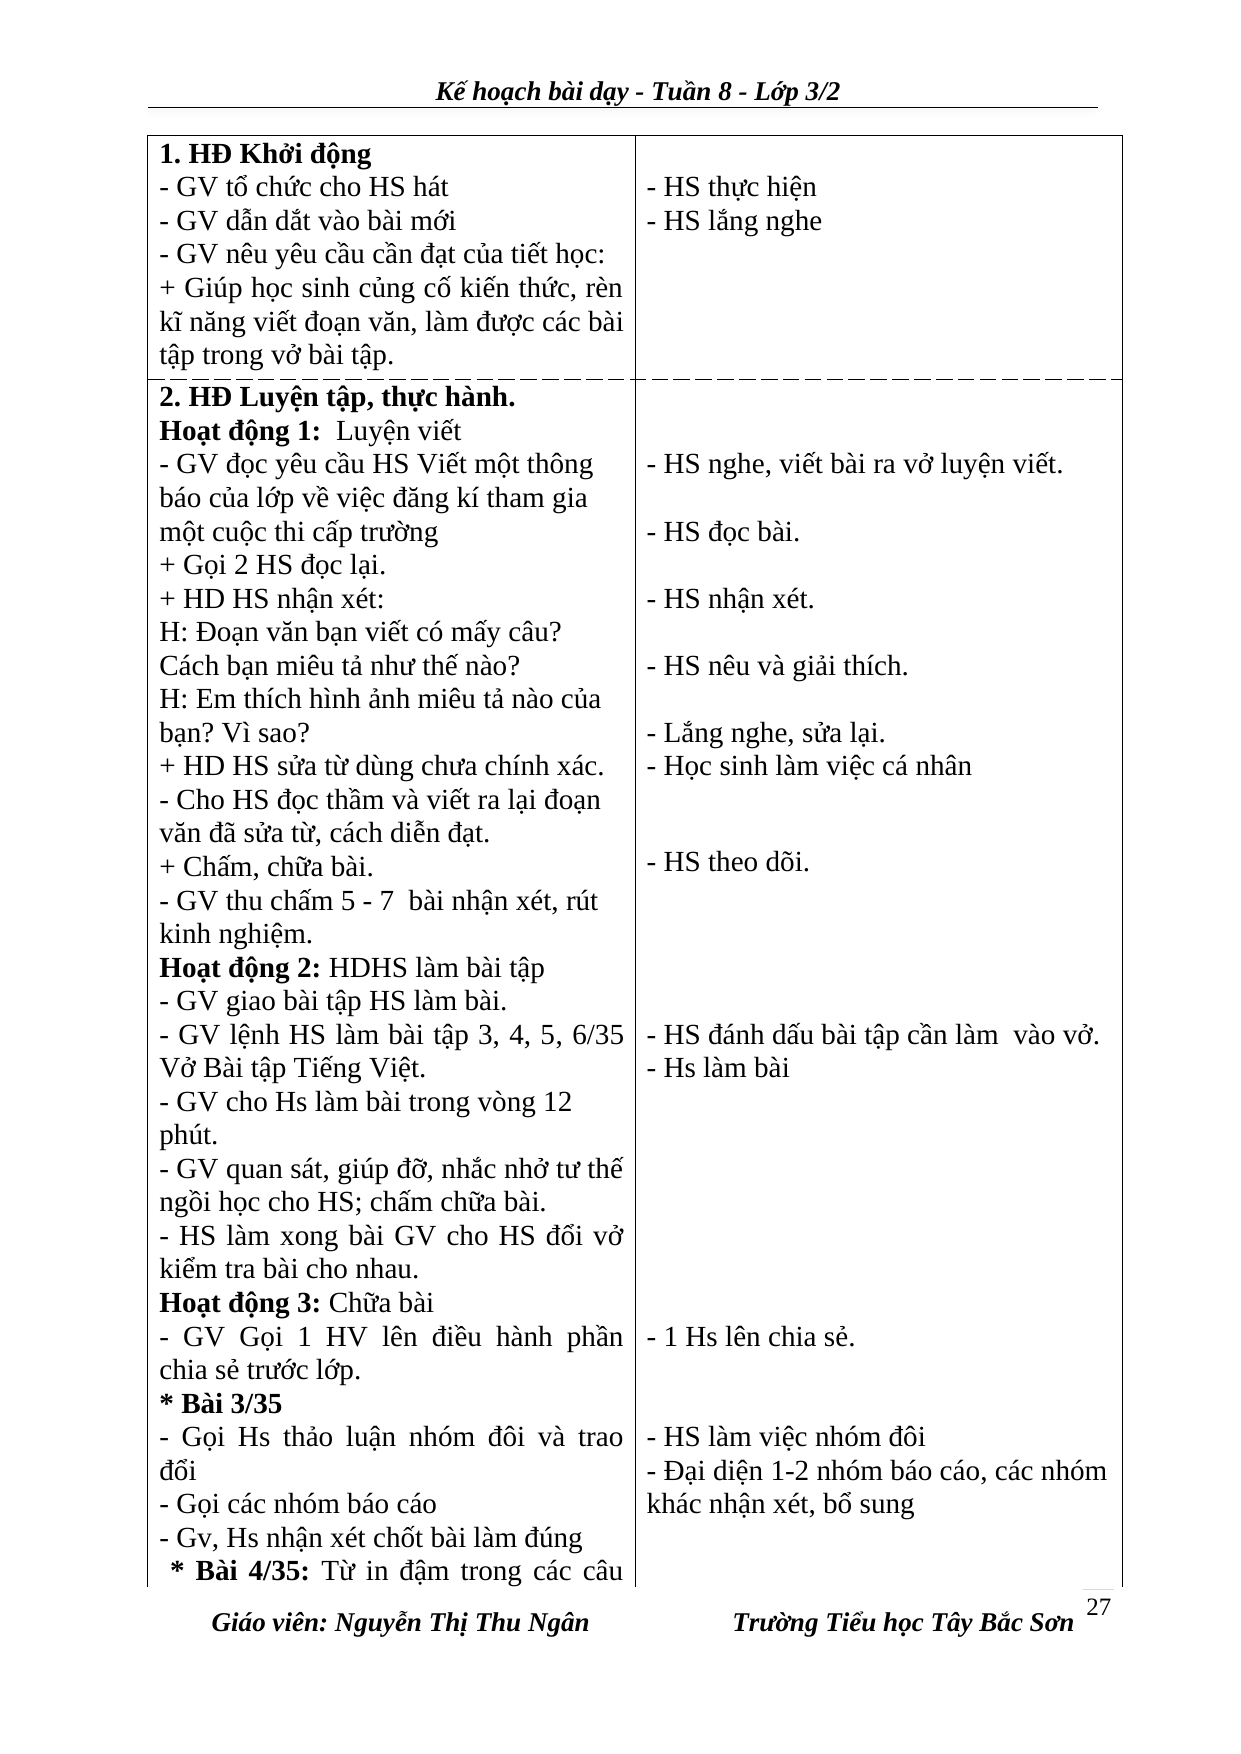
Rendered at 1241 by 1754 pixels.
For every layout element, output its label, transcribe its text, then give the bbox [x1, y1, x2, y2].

table_cell Hoạt động 2: HDHS làm bài tập - GV giao bài tập HS làm bài. - GV lệnh HS làm bài tập 3, 4, 5, 6/35 Vở Bài tập Tiếng Việt. - GV cho Hs làm bài trong vòng 12 phút. - GV quan sát, giúp đỡ, nhắc nhở tư thế ngồi học cho HS; chấm chữa bài. - HS làm xong bài GV cho HS đổi vở kiểm tra bài cho nhau. [148, 950, 635, 1285]
table_cell 2. HĐ Luyện tập, thực hành. Hoạt động 1: Luyện viết - GV đọc yêu cầu HS Viết một thông báo của lớp về việc đăng kí tham gia một cuộc thi cấp trường + Gọi 2 HS đọc lại. + HD HS nhận xét: H: Đoạn văn bạn viết có mấy câu? Cách bạn miêu tả như thế nào? H: Em thích hình ảnh miêu tả nào của bạn? Vì sao? + HD HS sửa từ dùng chưa chính xác. - Cho HS đọc thầm và viết ra lại đoạn văn đã sửa từ, cách diễn đạt. + Chấm, chữa bài. - GV thu chấm 5 - 7 bài nhận xét, rút kinh nghiệm. [148, 379, 635, 950]
table_cell 1. HĐ Khởi động - GV tổ chức cho HS hát - GV dẫn dắt vào bài mới - GV nêu yêu cầu cần đạt của tiết học: + Giúp học sinh củng cố kiến thức, rèn kĩ năng viết đoạn văn, làm được các bài tập trong vở bài tập. [148, 136, 635, 378]
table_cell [636, 1285, 1122, 1587]
table_cell - HS đánh dấu bài tập cần làm vào vở. - Hs làm bài [636, 950, 1122, 1285]
table_cell - HS thực hiện - HS lắng nghe [636, 136, 1122, 378]
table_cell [148, 1285, 635, 1587]
table_cell - HS nghe, viết bài ra vở luyện viết. - HS đọc bài. - HS nhận xét. - HS nêu và giải thích. - Lắng nghe, sửa lại. - Học sinh làm việc cá nhân - HS theo dõi. [636, 379, 1122, 950]
